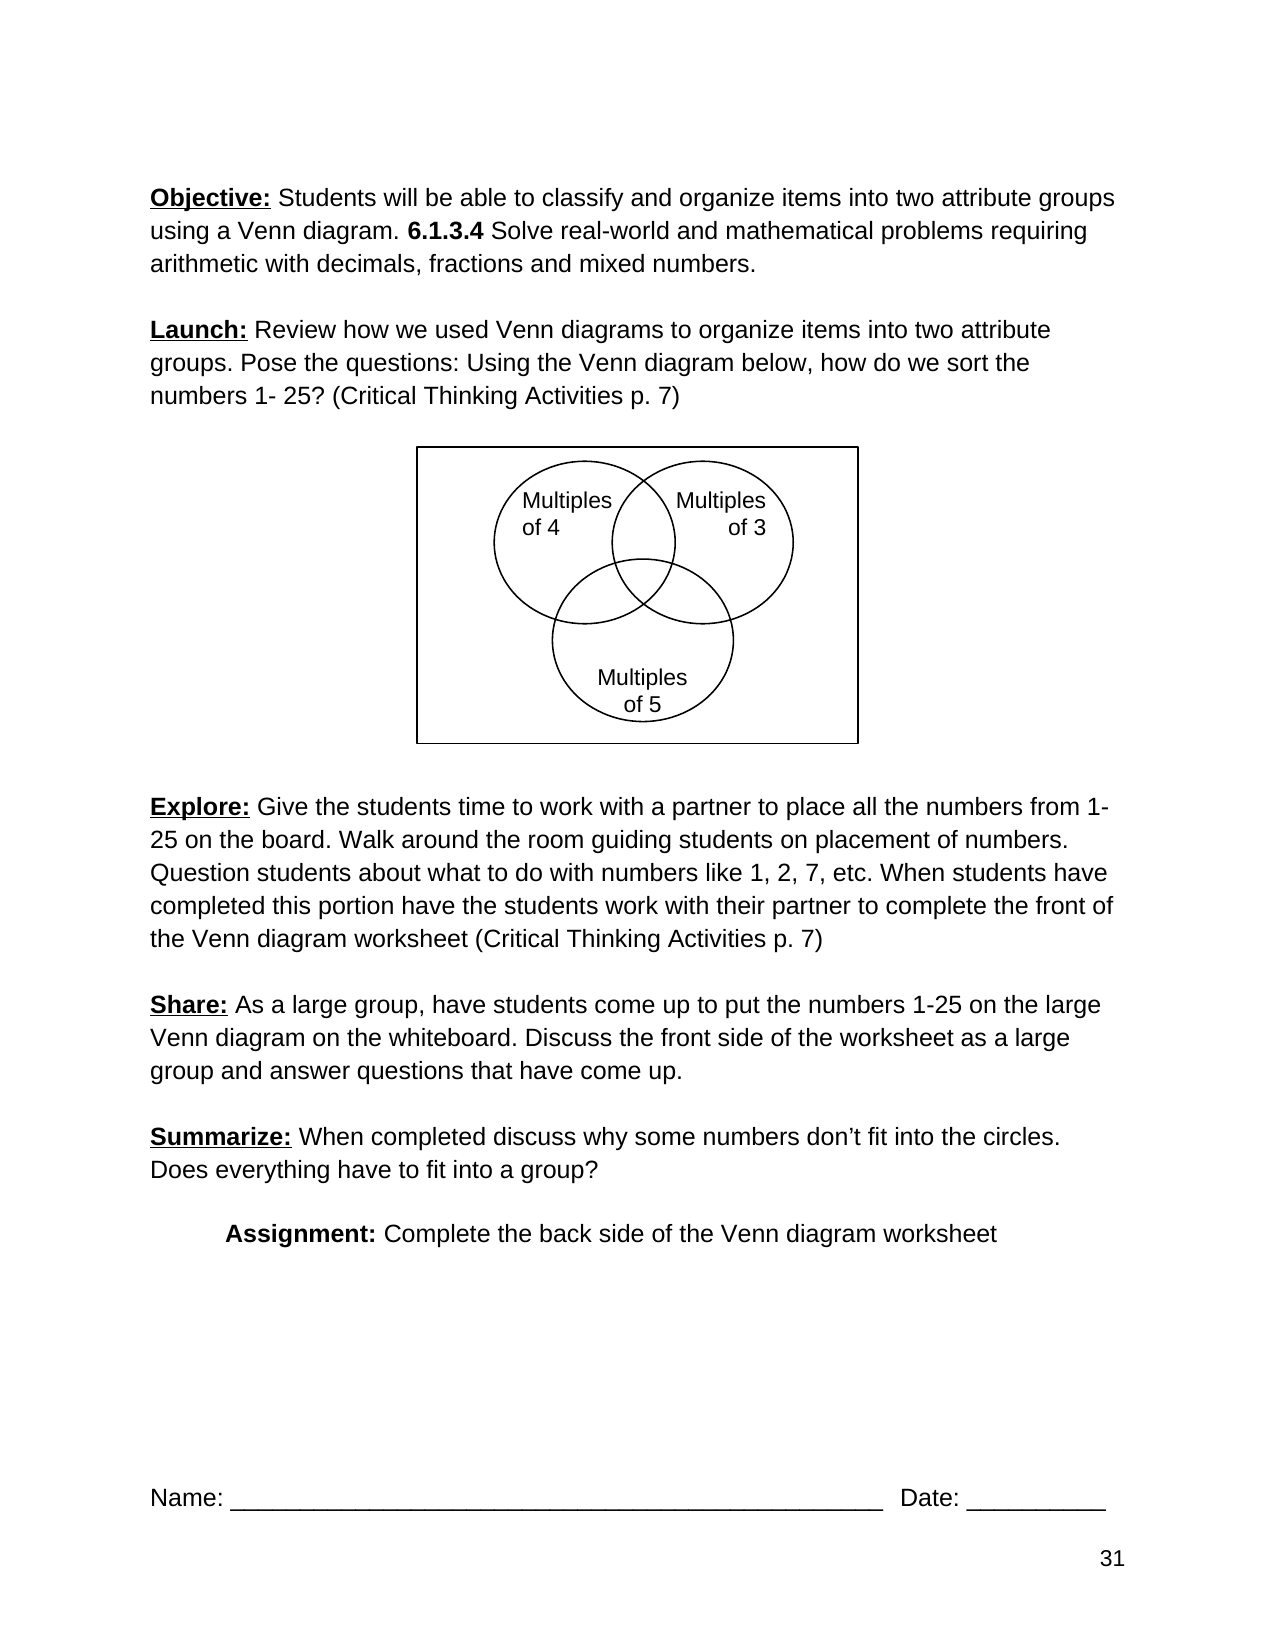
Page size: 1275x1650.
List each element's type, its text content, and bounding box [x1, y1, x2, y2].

text Name: _______________________________________________ Date: __________ [150, 1483, 1125, 1512]
text Assignment: Complete the back side of the Venn diagram worksheet [150, 1219, 1125, 1248]
text Launch: Review how we used Venn diagrams to organize items into two attribute groups. Pose the questions: Using the Venn diagram below, how do we sort the numbers 1- 25? (Critical Thinking Activities p. 7) [150, 315, 1125, 410]
text Summarize: When completed discuss why some numbers don’t fit into the circles. Does everything have to fit into a group? [150, 1122, 1125, 1184]
text Share: As a large group, have students come up to put the numbers 1-25 on the large Venn diagram on the whiteboard. Discuss the front side of the worksheet as a large group and answer questions that have come up. [150, 990, 1125, 1085]
text Explore: Give the students time to work with a partner to place all the numbers from 1-25 on the board. Walk around the room guiding students on placement of numbers. Question students about what to do with numbers like 1, 2, 7, etc. When students have completed this portion have the students work with their partner to complete the front of the Venn diagram worksheet (Critical Thinking Activities p. 7) [150, 792, 1125, 953]
text Objective: Students will be able to classify and organize items into two attribute groups using a Venn diagram. 6.1.3.4 Solve real-world and mathematical problems requiring arithmetic with decimals, fractions and mixed numbers. [150, 183, 1125, 278]
